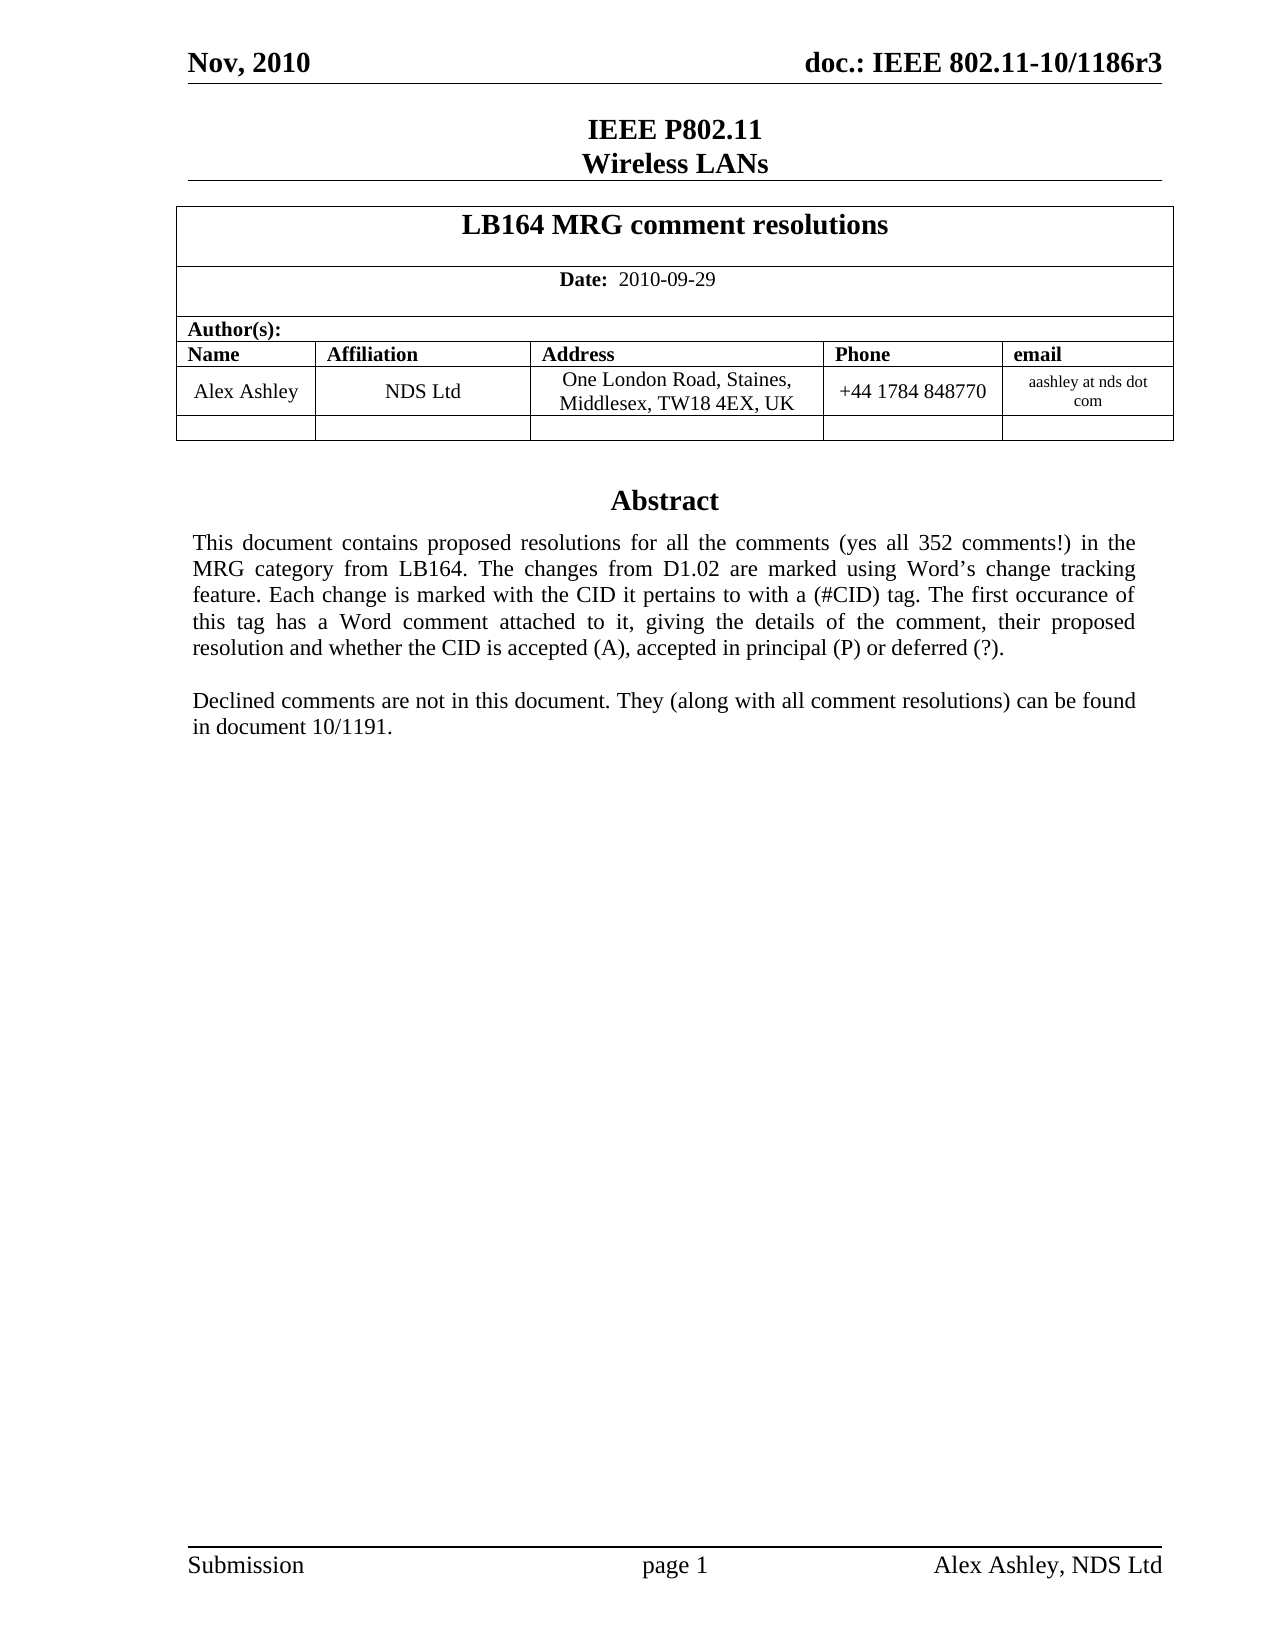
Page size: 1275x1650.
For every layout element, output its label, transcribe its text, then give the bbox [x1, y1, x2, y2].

table_cell [824, 416, 1002, 440]
table_cell [177, 416, 315, 440]
table_cell NDS Ltd [316, 367, 530, 415]
table_cell email [1003, 342, 1173, 366]
table_cell [1003, 416, 1173, 440]
table_cell Address [531, 342, 823, 366]
table_header LB164 MRG comment resolutions [177, 207, 1173, 266]
table_cell [316, 416, 530, 440]
table_cell Phone [824, 342, 1002, 366]
table_cell +44 1784 848770 [824, 367, 1002, 415]
table_cell One London Road, Staines, Middlesex, TW18 4EX, UK [531, 367, 823, 415]
table_cell Name [177, 342, 315, 366]
table_cell [531, 416, 823, 440]
table_cell aashley at nds dot com [1003, 367, 1173, 415]
table_cell Date: 2010-09-29 [177, 267, 1173, 316]
table_cell Affiliation [316, 342, 530, 366]
text IEEE P802.11 Wireless LANs [187, 112, 1162, 181]
table_cell Alex Ashley [177, 367, 315, 415]
table_cell Author(s): [177, 317, 1173, 341]
